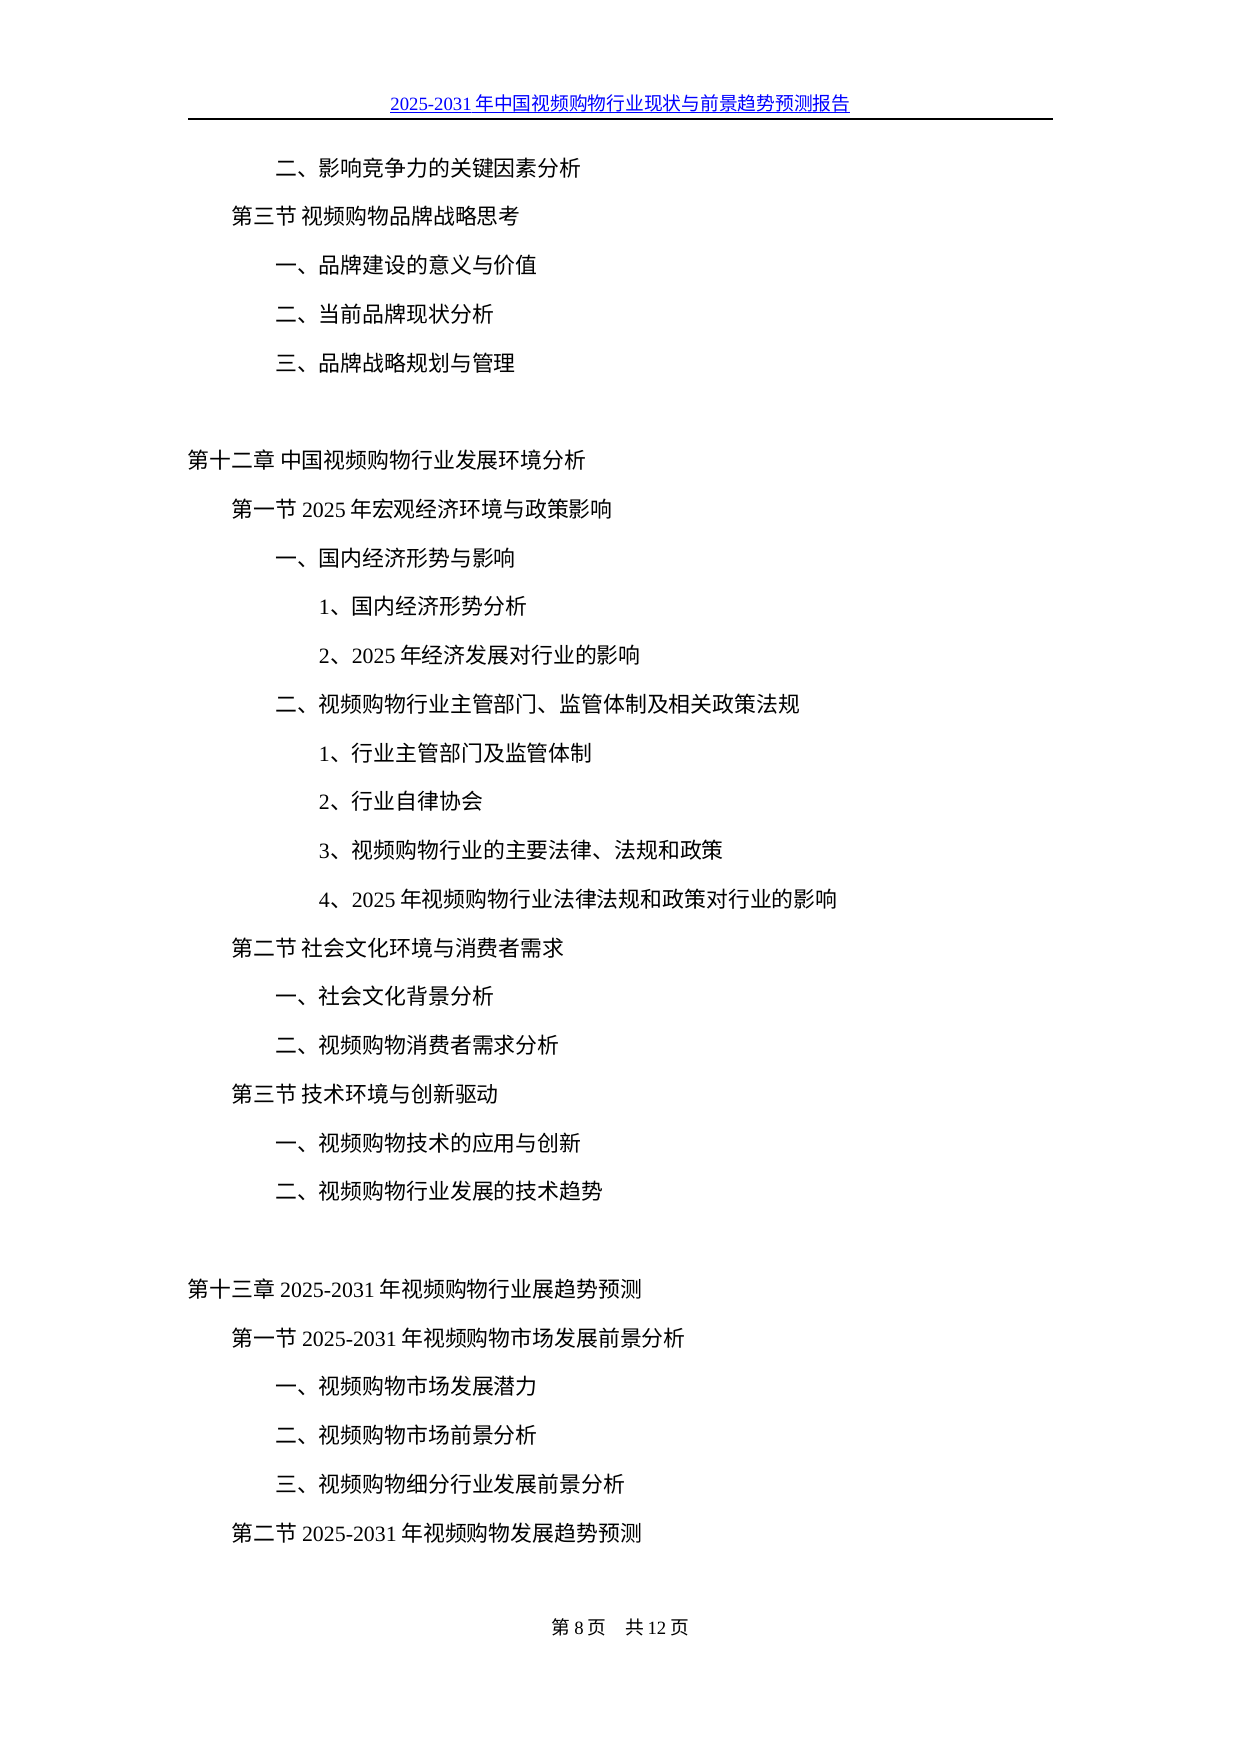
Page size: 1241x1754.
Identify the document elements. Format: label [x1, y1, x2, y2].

text [187, 150, 1053, 1548]
